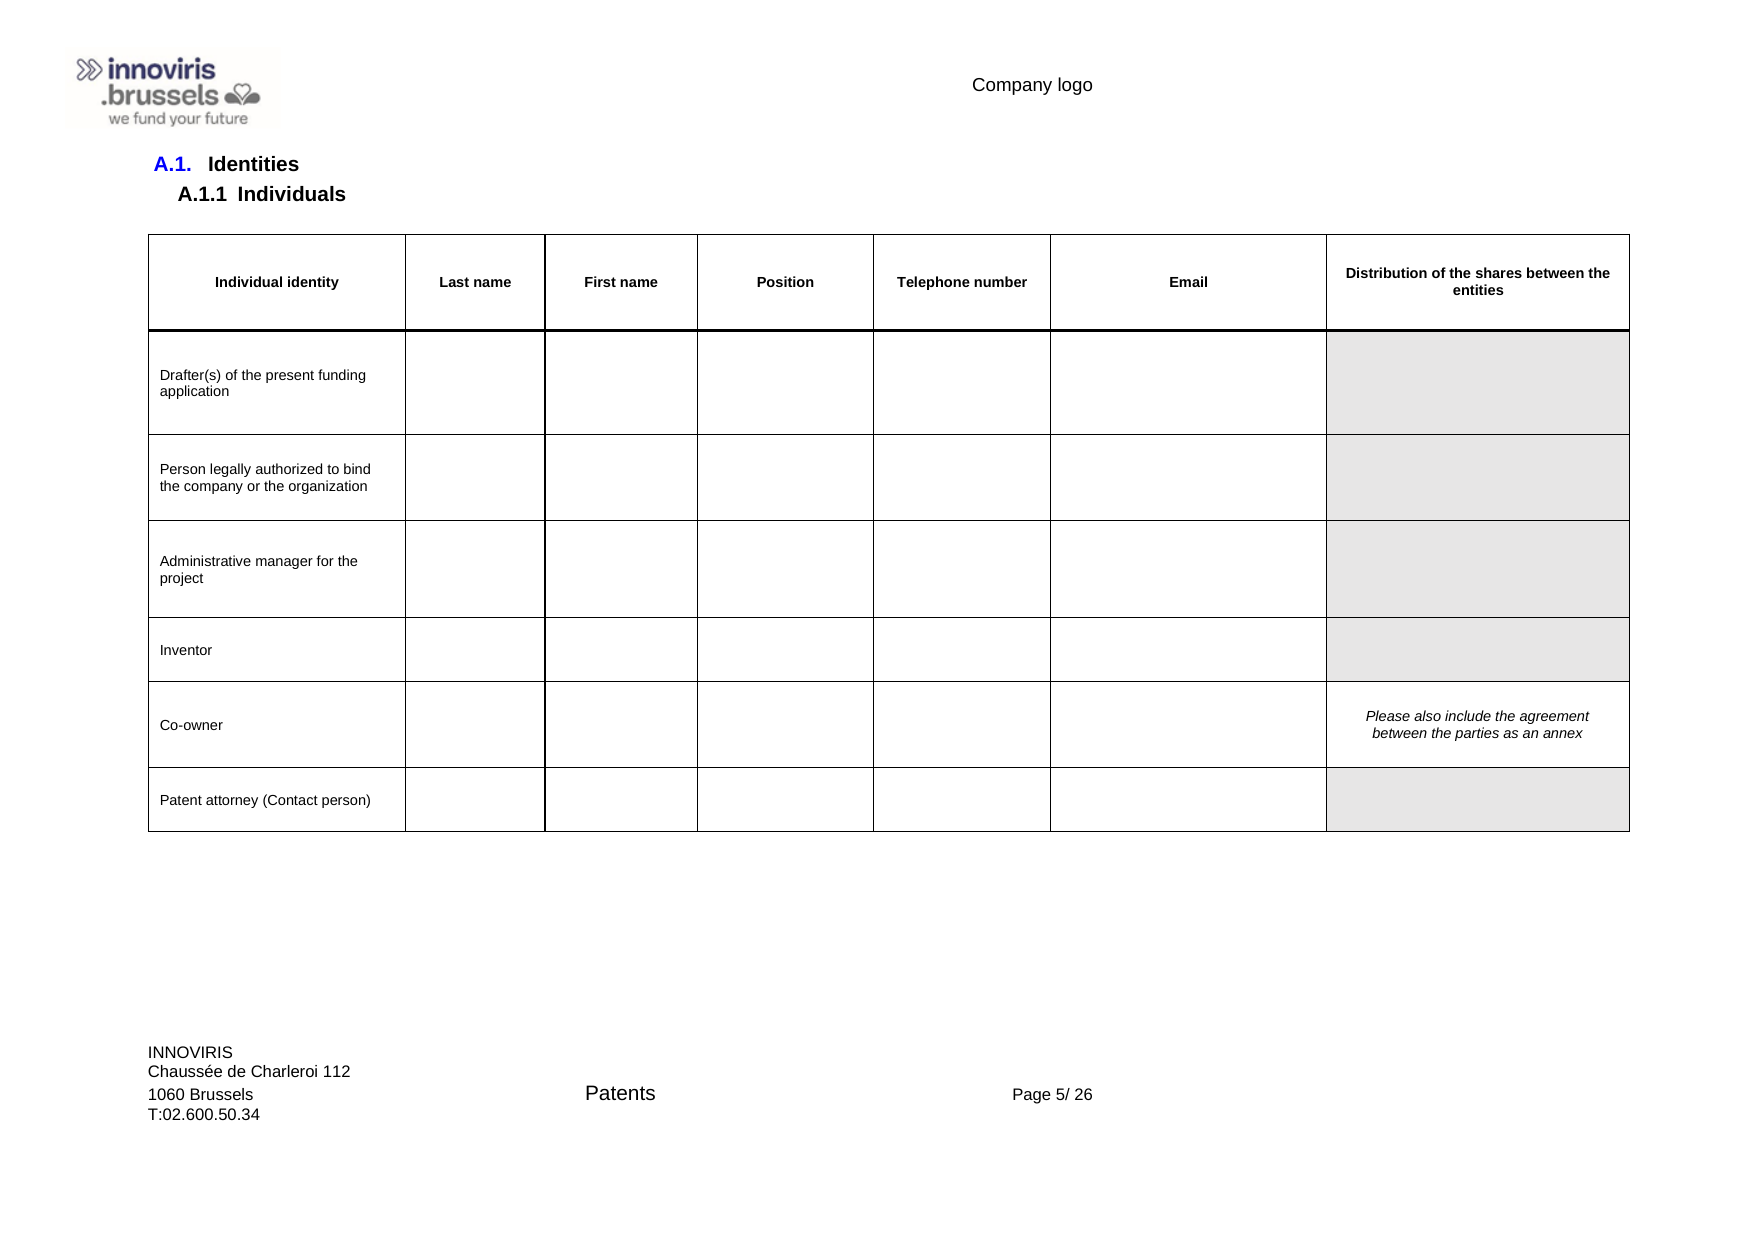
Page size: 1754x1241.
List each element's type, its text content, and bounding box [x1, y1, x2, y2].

table_cell [1327, 618, 1629, 681]
subtitle Individuals [177, 182, 1606, 232]
table_cell [1051, 682, 1326, 767]
table_cell Patent attorney (Contact person) [149, 768, 405, 831]
table_cell [874, 682, 1050, 767]
table_cell [546, 618, 697, 681]
table_cell [698, 521, 873, 617]
table_cell [546, 435, 697, 520]
table_cell [1327, 435, 1629, 520]
picture [65, 47, 282, 147]
table_cell [546, 332, 697, 434]
table_header First name [546, 235, 697, 329]
table_cell [546, 768, 697, 831]
table_cell [1051, 618, 1326, 681]
table_cell [1051, 332, 1326, 434]
table_header Position [698, 235, 873, 329]
table_cell [406, 768, 544, 831]
table_header Individual identity [149, 235, 405, 329]
table_cell [698, 435, 873, 520]
table_cell [546, 521, 697, 617]
table_header Email [1051, 235, 1326, 329]
table_cell [1051, 768, 1326, 831]
table_cell [1327, 768, 1629, 831]
table_cell [874, 435, 1050, 520]
table_cell [406, 435, 544, 520]
table_cell Drafter(s) of the present funding application [149, 332, 405, 434]
table_cell [1327, 332, 1629, 434]
table_cell [406, 521, 544, 617]
table_cell [874, 332, 1050, 434]
table_cell Person legally authorized to bind the company or the organization [149, 435, 405, 520]
table_header Last name [406, 235, 544, 329]
table_header Distribution of the shares between the entities [1327, 235, 1629, 329]
table_cell [1327, 521, 1629, 617]
table_cell [1051, 435, 1326, 520]
table_cell [874, 521, 1050, 617]
table_cell [698, 618, 873, 681]
table_cell [406, 332, 544, 434]
table_cell [698, 682, 873, 767]
table_cell Inventor [149, 618, 405, 681]
table_cell [698, 332, 873, 434]
table_cell [406, 618, 544, 681]
table_cell [546, 682, 697, 767]
table_header Telephone number [874, 235, 1050, 329]
table_cell Administrative manager for the project [149, 521, 405, 617]
table_cell [698, 768, 873, 831]
table_cell [1051, 521, 1326, 617]
subtitle Identities [148, 152, 1606, 176]
table_cell [874, 618, 1050, 681]
table_cell [406, 682, 544, 767]
table_cell Please also include the agreement between the parties as an annex [1327, 682, 1629, 767]
table_cell Co-owner [149, 682, 405, 767]
table_cell [874, 768, 1050, 831]
